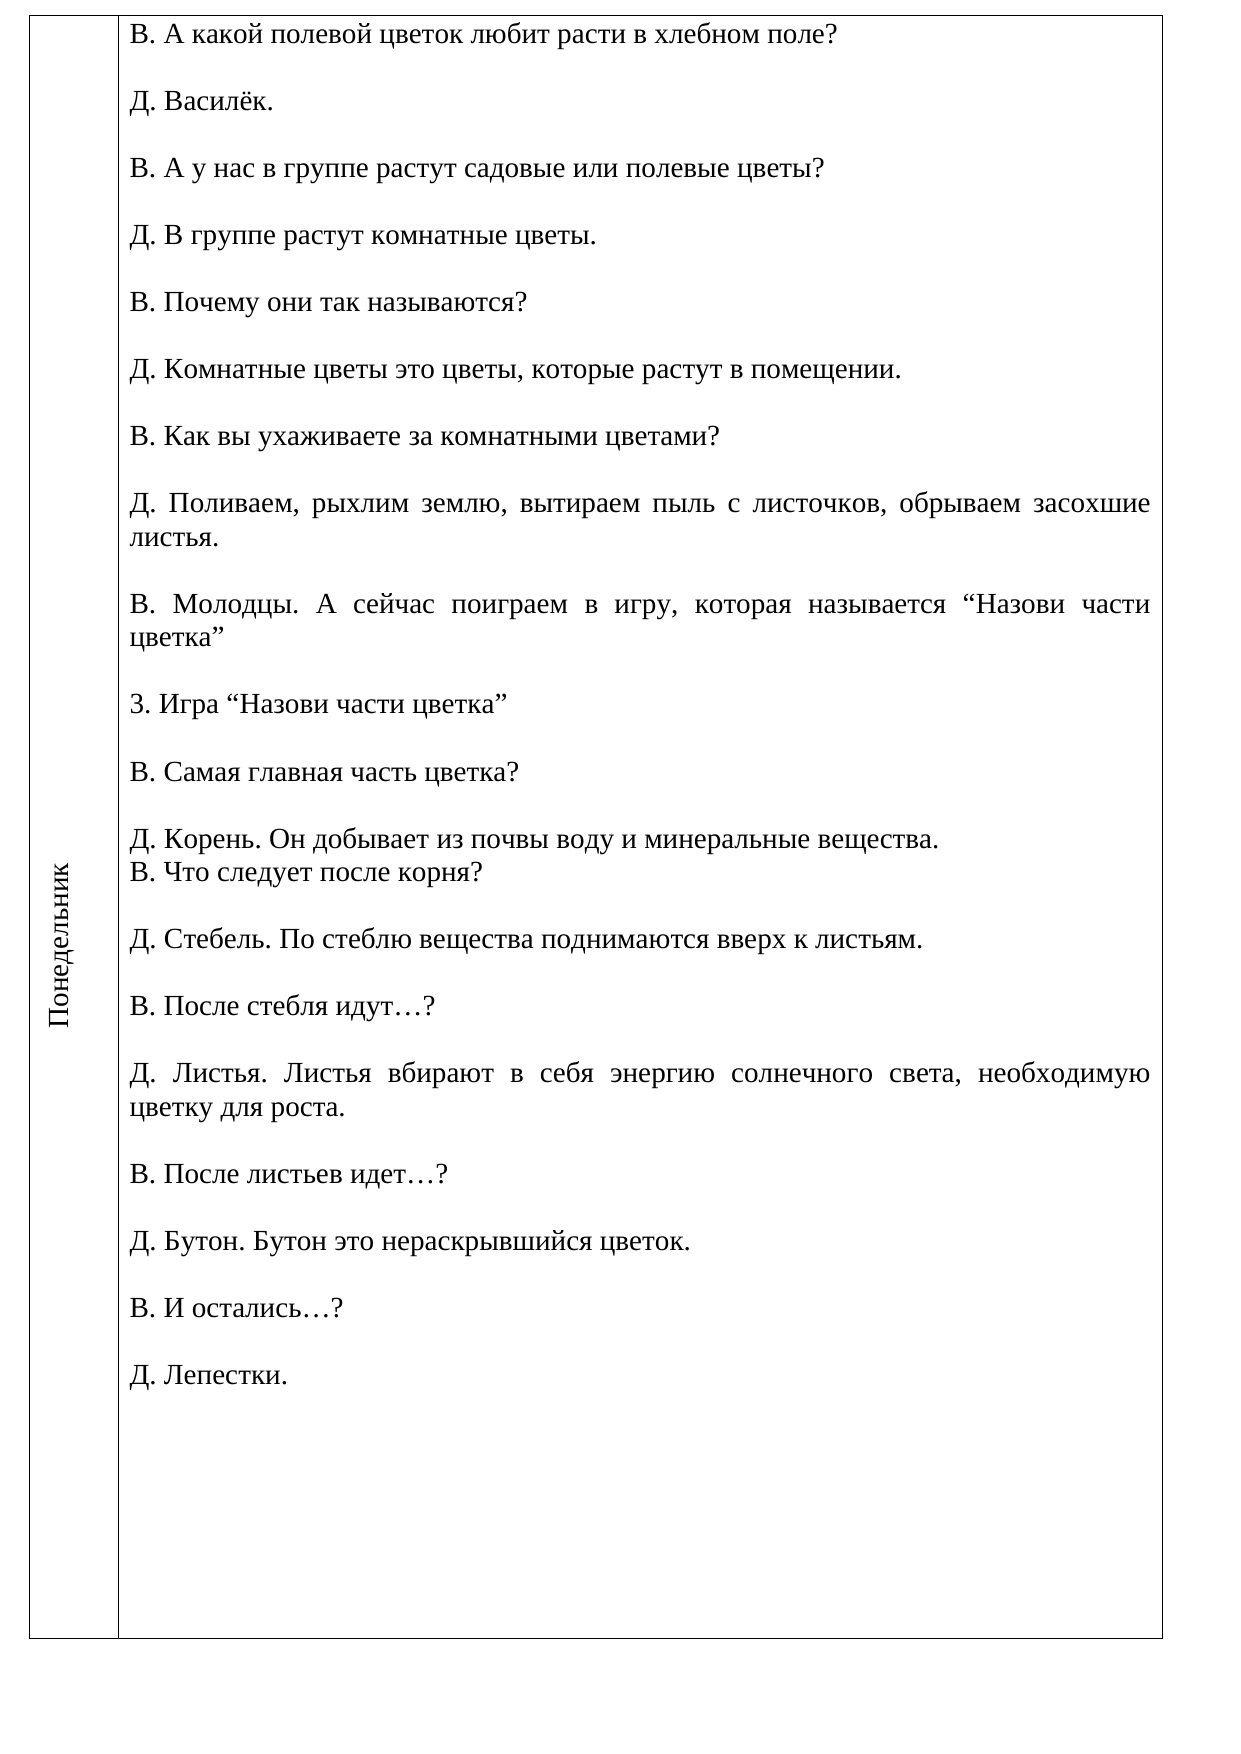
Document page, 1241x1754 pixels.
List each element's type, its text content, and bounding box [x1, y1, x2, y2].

table_header Понедельник [30, 16, 118, 1638]
table_header В. А какой полевой цветок любит расти в хлебном поле? Д. Василёк. В. А у нас в группе растут садовые или полевые цветы? Д. В группе растут комнатные цветы. В. Почему они так называются? Д. Комнатные цветы это цветы, которые растут в помещении. В. Как вы ухаживаете за комнатными цветами? Д. Поливаем, рыхлим землю, вытираем пыль с листочков, обрываем засохшие листья. В. Молодцы. А сейчас поиграем в игру, которая называется “Назови части цветка” 3. Игра “Назови части цветка” В. Самая главная часть цветка? Д. Корень. Он добывает из почвы воду и минеральные вещества. В. Что следует после корня? Д. Стебель. По стеблю вещества поднимаются вверх к листьям. В. После стебля идут…? Д. Листья. Листья вбирают в себя энергию солнечного света, необходимую цветку для роста. В. После листьев идет…? Д. Бутон. Бутон это нераскрывшийся цветок. В. И остались…? Д. Лепестки. [119, 16, 1162, 1638]
